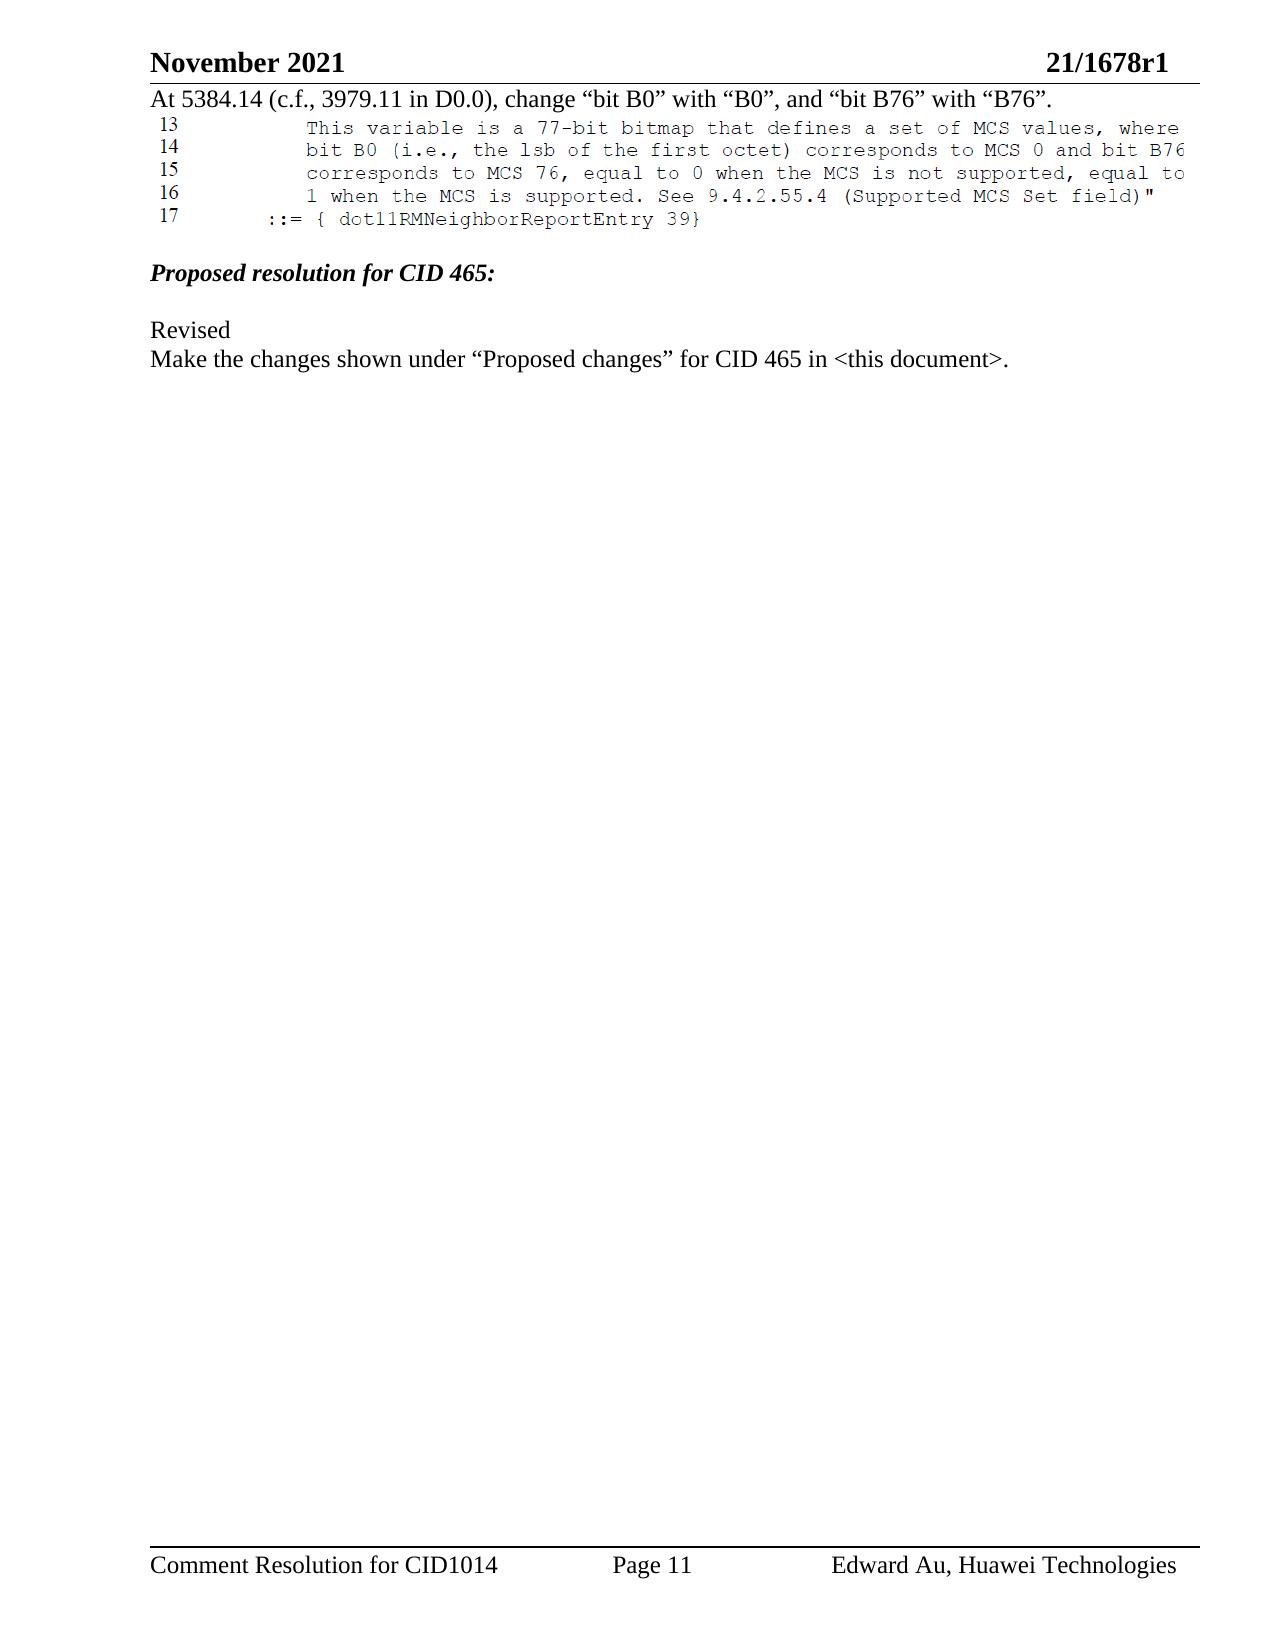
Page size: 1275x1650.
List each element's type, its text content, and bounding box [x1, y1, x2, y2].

text Revised [150, 316, 1200, 344]
text At 5384.14 (c.f., 3979.11 in D0.0), change “bit B0” with “B0”, and “bit B76” with “B76”. [150, 84, 1200, 113]
text Proposed resolution for CID 465: [150, 258, 1200, 287]
text Make the changes shown under “Proposed changes” for CID 465 in <this document>. [150, 344, 1200, 373]
